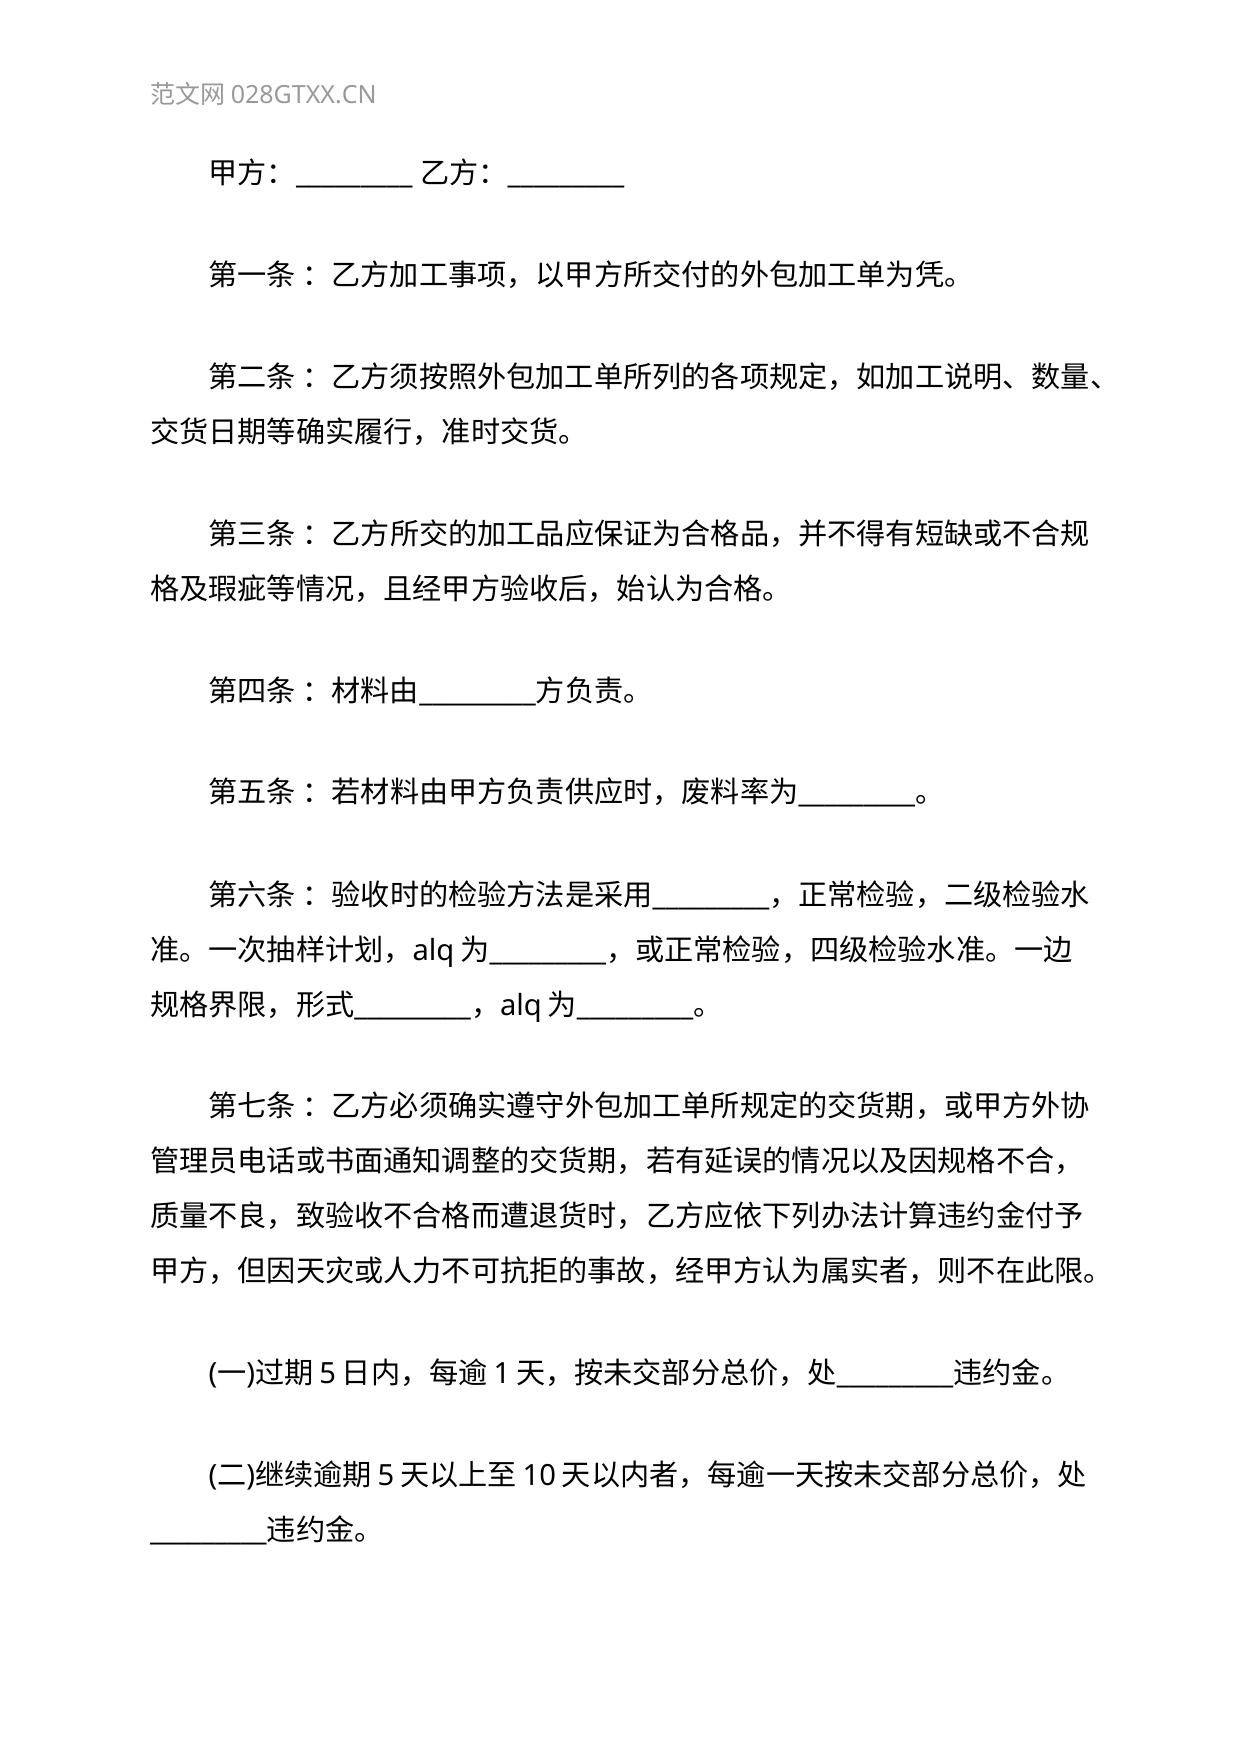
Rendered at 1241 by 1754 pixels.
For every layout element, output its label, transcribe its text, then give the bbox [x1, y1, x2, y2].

text 第七条 ：乙方必须确实遵守外包加工单所规定的交货期，或甲方外协管理员电话或书面通知调整的交货期，若有延误的情况以及因规格不合，质量不良，致验收不合格而遭退货时，乙方应依下列办法计算违约金付予甲方，但因天灾或人力不可抗拒的事故，经甲方认为属实者，则不在此限。 [150, 1083, 1090, 1290]
text (一)过期5日内，每逾1天，按未交部分总价，处_________违约金。 [150, 1349, 1090, 1392]
text (二)继续逾期5天以上至10天以内者，每逾一天按未交部分总价，处_________违约金。 [150, 1451, 1090, 1549]
text 第六条 ：验收时的检验方法是采用_________，正常检验，二级检验水准。一次抽样计划，alq为_________，或正常检验，四级检验水准。一边规格界限，形式_________，alq为_________。 [150, 871, 1090, 1023]
text 甲方：_________ 乙方：_________ [150, 150, 1090, 192]
text 第四条 ：材料由_________方负责。 [150, 667, 1090, 709]
text 第三条 ：乙方所交的加工品应保证为合格品，并不得有短缺或不合规格及瑕疵等情况，且经甲方验收后，始认为合格。 [150, 510, 1090, 608]
text 第一条 ：乙方加工事项，以甲方所交付的外包加工单为凭。 [150, 252, 1090, 294]
text 第五条 ：若材料由甲方负责供应时，废料率为_________。 [150, 769, 1090, 811]
text 第二条 ：乙方须按照外包加工单所列的各项规定，如加工说明、数量、交货日期等确实履行，准时交货。 [150, 354, 1090, 451]
